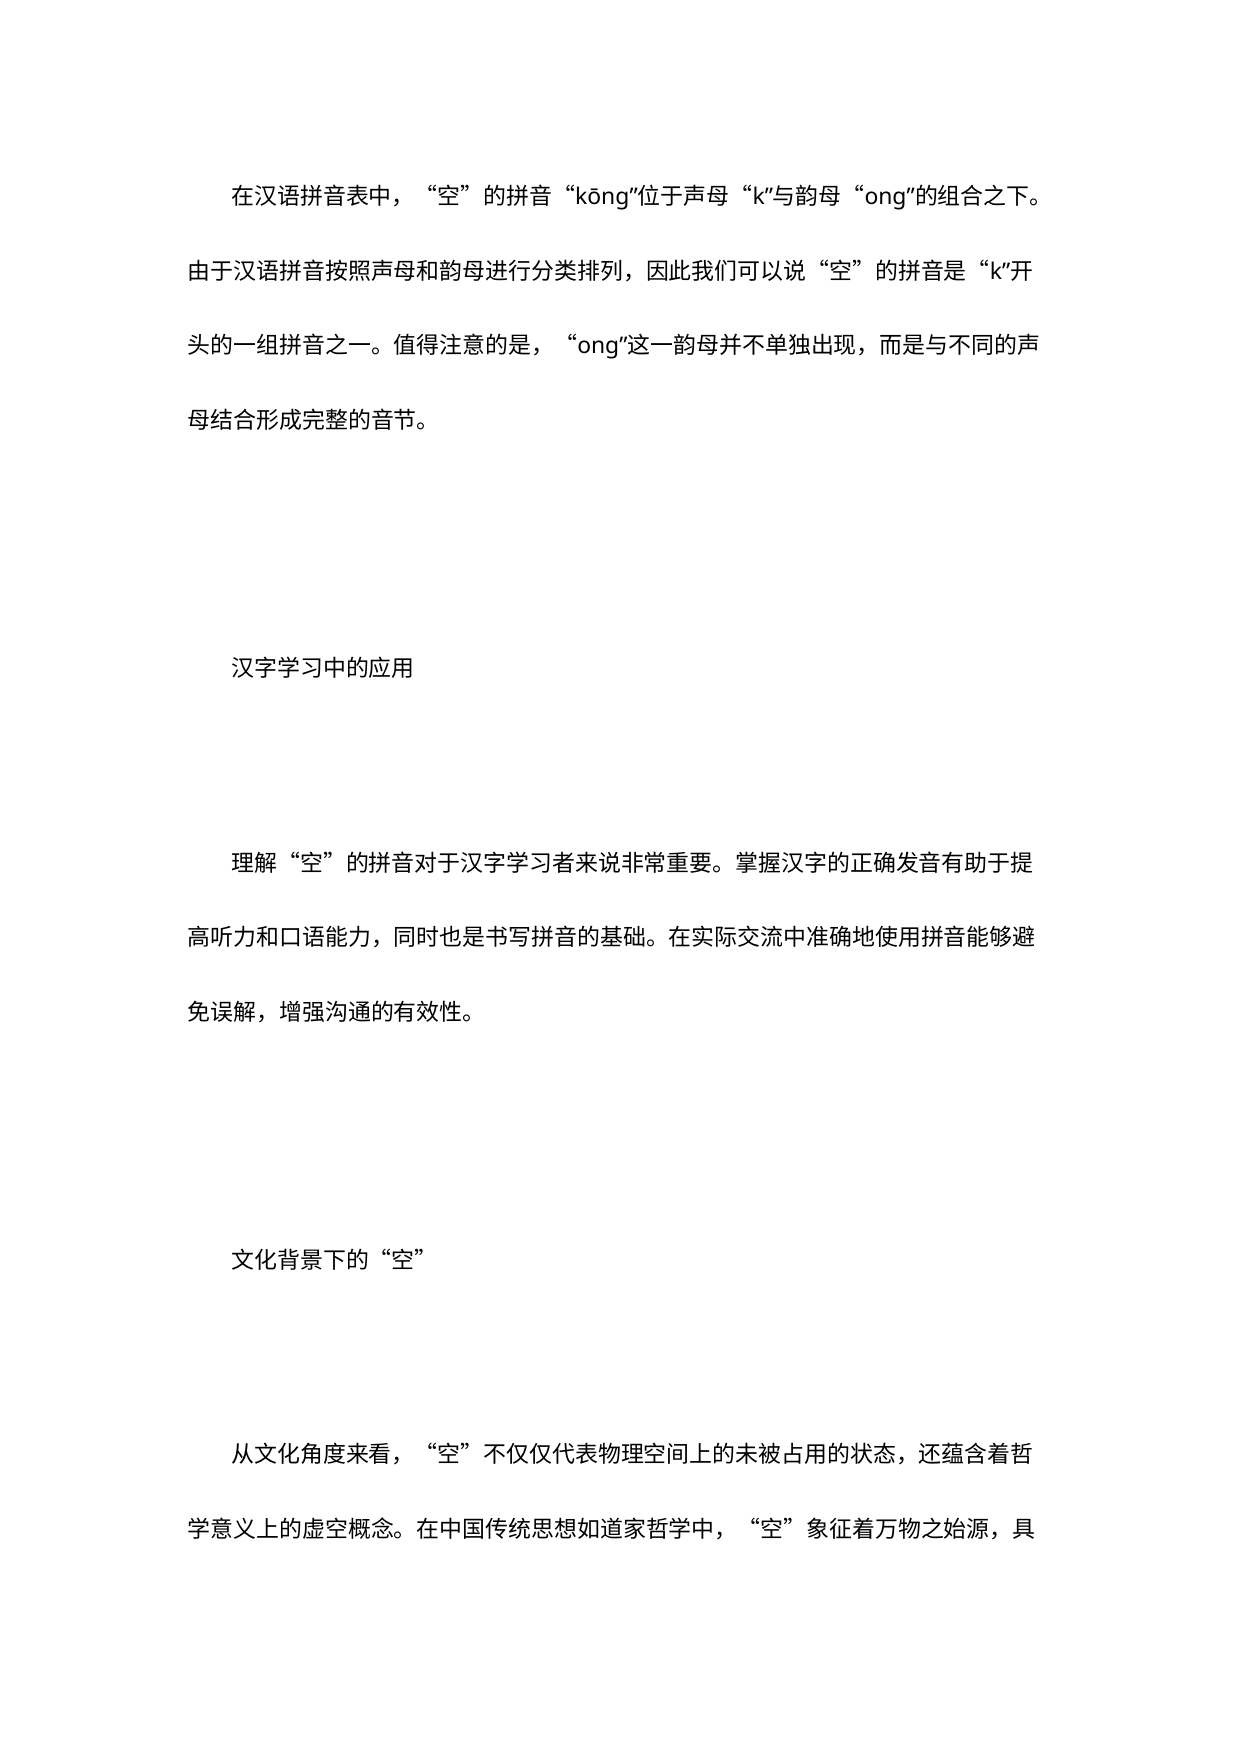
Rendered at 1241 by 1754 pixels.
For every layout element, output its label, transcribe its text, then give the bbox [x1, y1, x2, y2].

text 理解“空”的拼音对于汉字学习者来说非常重要。掌握汉字的正确发音有助于提高听力和口语能力，同时也是书写拼音的基础。在实际交流中准确地使用拼音能够避免误解，增强沟通的有效性。 [187, 828, 1053, 1043]
text 文化背景下的“空” [187, 1226, 1053, 1291]
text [187, 1420, 1053, 1560]
text 汉字学习中的应用 [187, 634, 1053, 699]
text 在汉语拼音表中，“空”的拼音“kōng”位于声母“k”与韵母“ong”的组合之下。由于汉语拼音按照声母和韵母进行分类排列，因此我们可以说“空”的拼音是“k”开头的一组拼音之一。值得注意的是，“ong”这一韵母并不单独出现，而是与不同的声母结合形成完整的音节。 [187, 162, 1053, 451]
